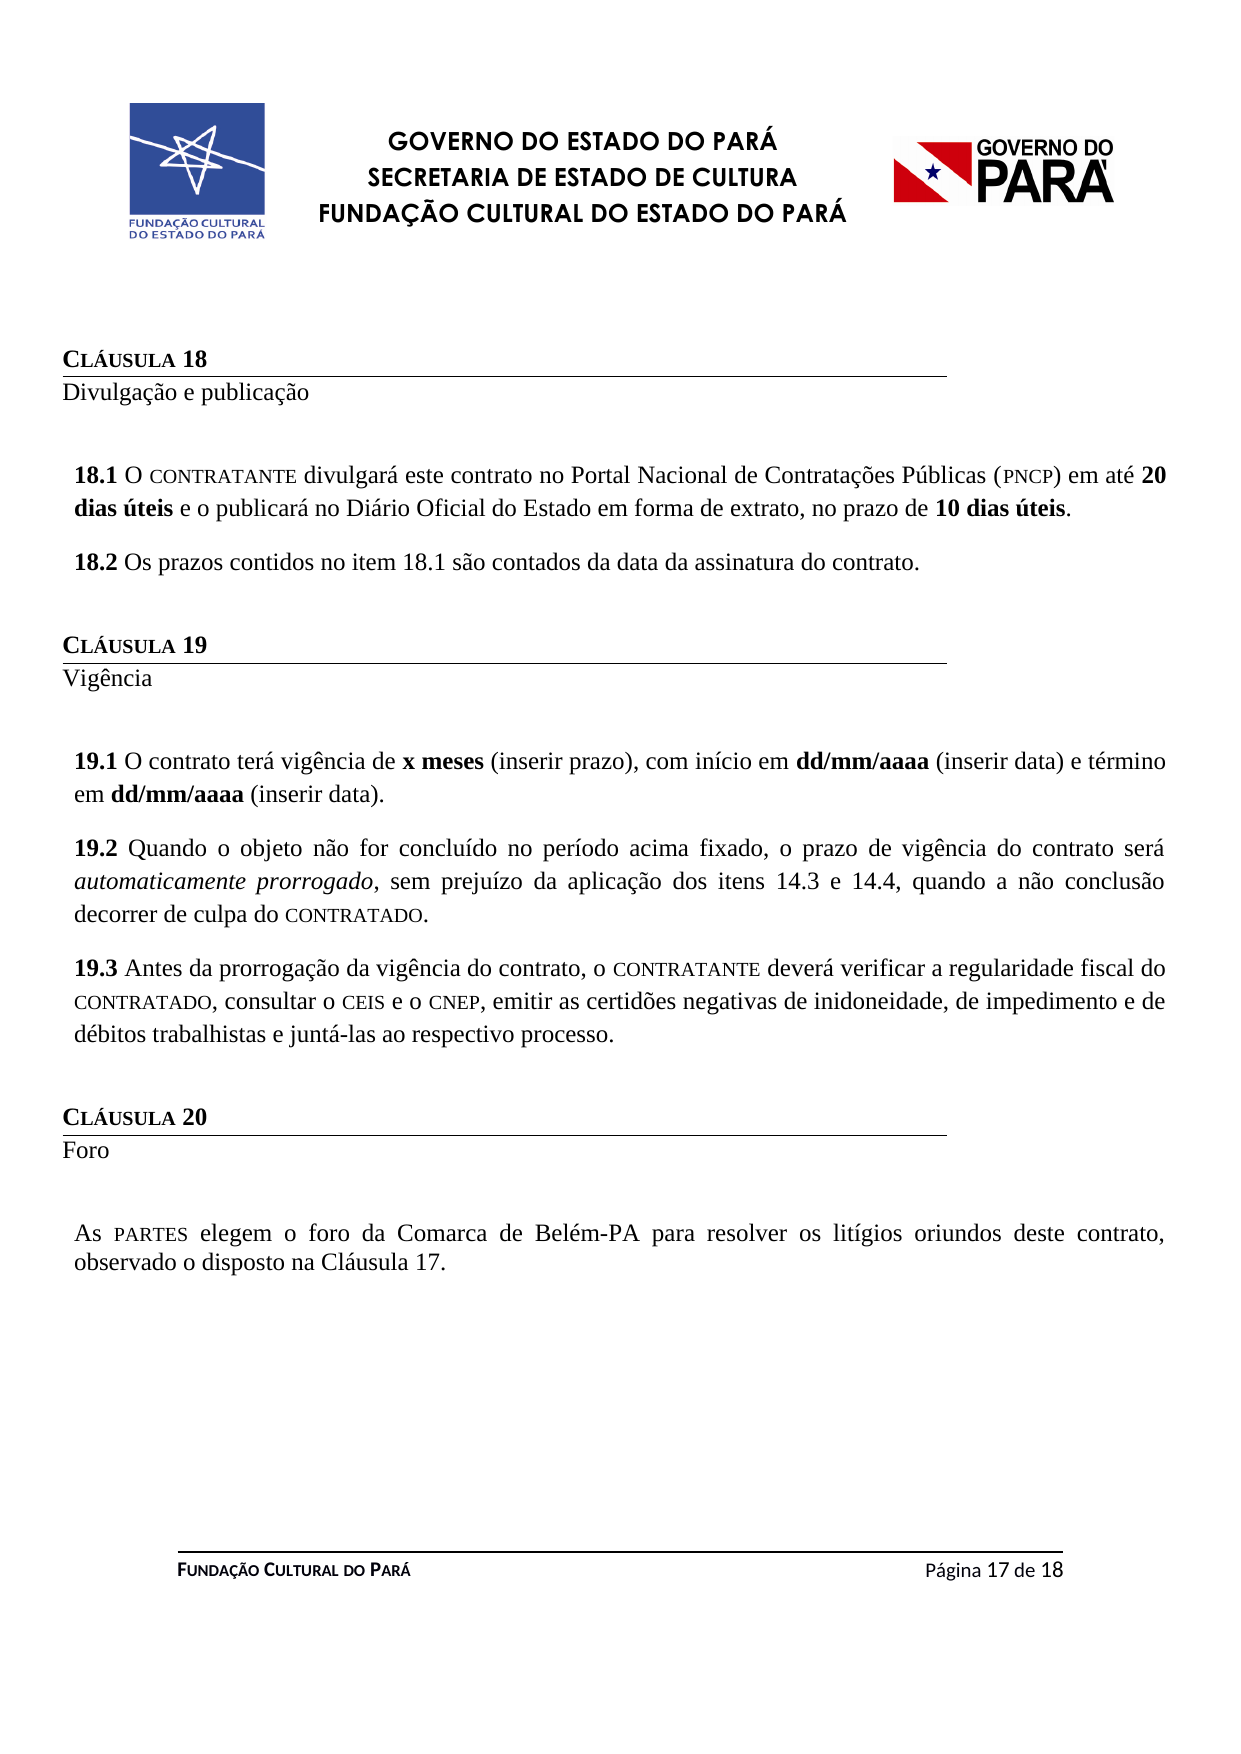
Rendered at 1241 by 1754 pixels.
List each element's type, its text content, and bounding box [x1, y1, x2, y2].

text 19.2 Quando o objeto não for concluído no período acima fixado, o prazo de vigência do contrato será automaticamente prorrogado, sem prejuízo da aplicação dos itens 14.3 e 14.4, quando a não conclusão decorrer de culpa do contratado. [74, 833, 1166, 928]
picture [892, 136, 1115, 206]
table_header Cláusula 19 [63, 580, 947, 662]
table_header Cláusula 20 [63, 1052, 947, 1134]
text As partes elegem o foro da Comarca de Belém-PA para resolver os litígios oriundos deste contrato, observado o disposto na Cláusula 17. [74, 1218, 1166, 1276]
table_cell Vigência [63, 664, 947, 746]
text 19.3 Antes da prorrogação da vigência do contrato, o contratante deverá verificar a regularidade fiscal do contratado, consultar o ceis e o cnep, emitir as certidões negativas de inidoneidade, de impedimento e de débitos trabalhistas e juntá-las ao respectivo processo. [74, 953, 1166, 1048]
picture [128, 103, 267, 240]
table_cell Divulgação e publicação [63, 377, 947, 460]
text 18.2 Os prazos contidos no item 18.1 são contados da data da assinatura do contrato. [74, 547, 1166, 576]
table_header Cláusula 18 [63, 294, 947, 376]
text 18.1 O contratante divulgará este contrato no Portal Nacional de Contratações Públicas (pncp) em até 20 dias úteis e o publicará no Diário Oficial do Estado em forma de extrato, no prazo de 10 dias úteis. [74, 460, 1166, 522]
table_cell Foro [63, 1136, 947, 1218]
text 19.1 O contrato terá vigência de x meses (inserir prazo), com início em dd/mm/aaaa (inserir data) e término em dd/mm/aaaa (inserir data). [74, 746, 1166, 808]
